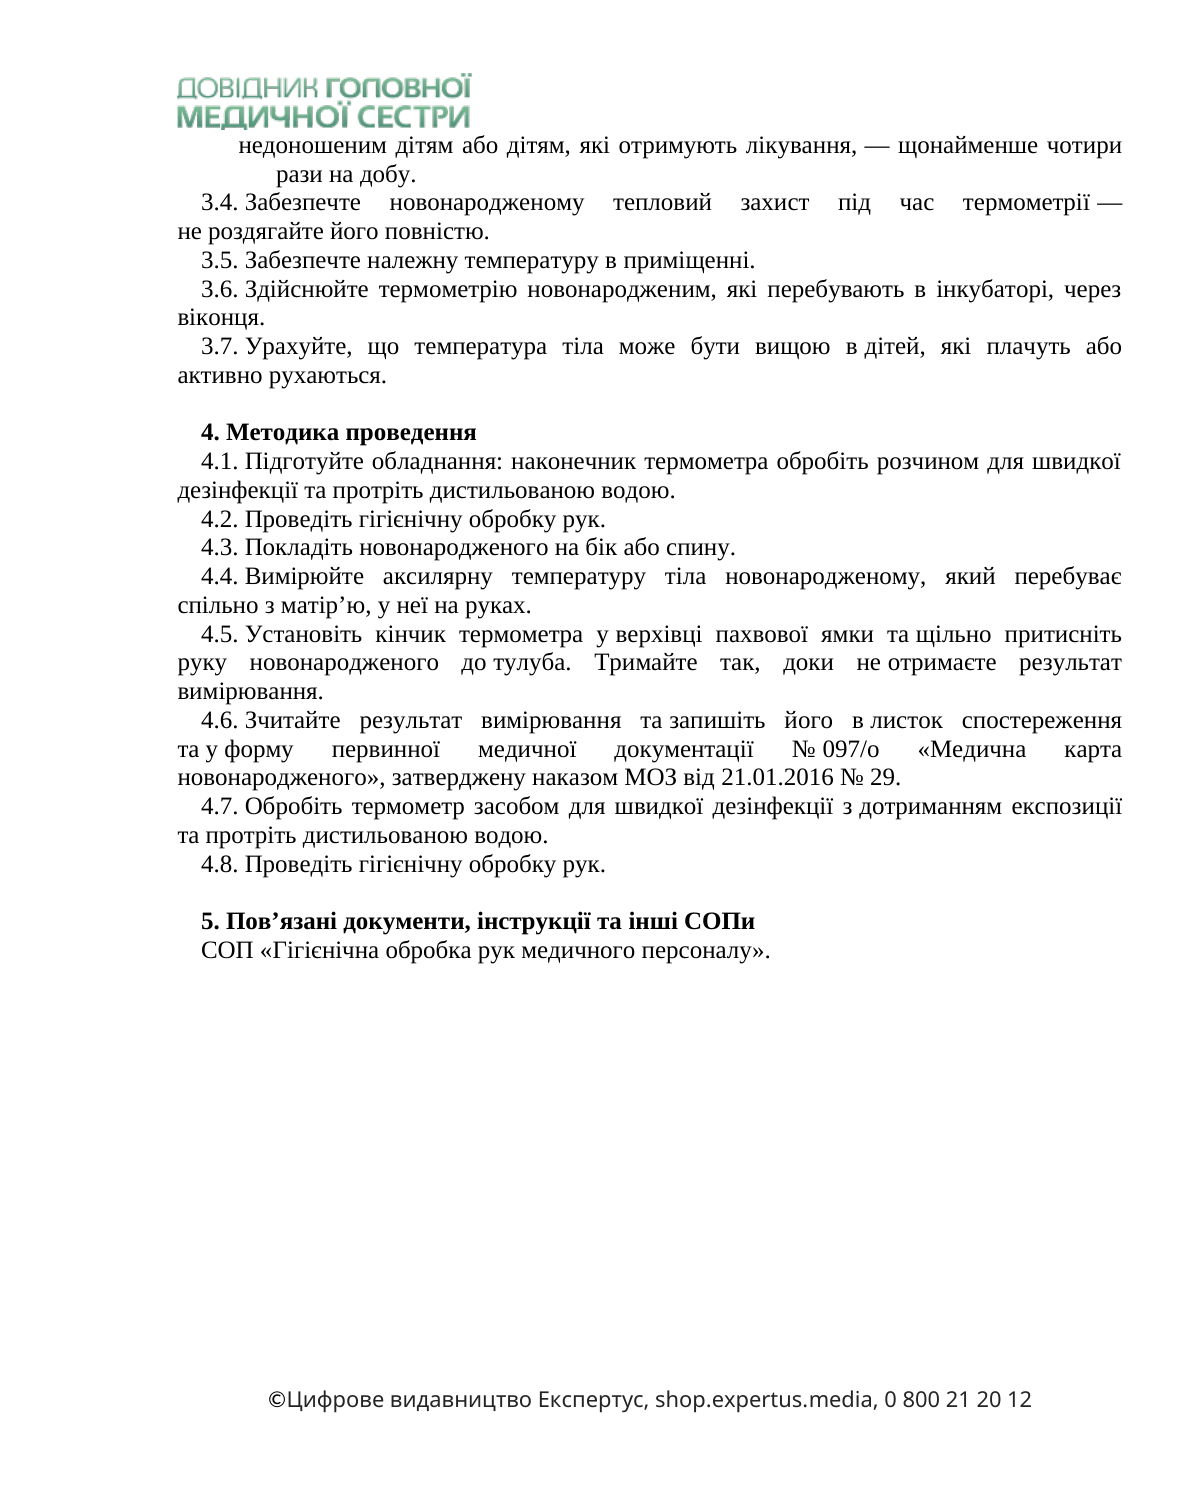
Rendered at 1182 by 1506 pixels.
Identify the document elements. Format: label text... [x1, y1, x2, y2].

text 4.8. Проведіть гігієнічну обробку рук. [177, 849, 1122, 877]
text 4.4. Вимірюйте аксилярну температуру тіла новонародженому, який перебуває спільно з матір’ю, у неї на руках. [177, 561, 1122, 619]
text СОП «Гігієнічна обробка рук медичного персоналу». [177, 935, 1122, 964]
text 3.7. Урахуйте, що температура тіла може бути вищою в дітей, які плачуть або активно рухаються. [177, 331, 1122, 389]
text недоношеним дітям або дітям, які отримують лікування, — щонайменше чотири рази на добу. [238, 130, 1122, 187]
text 4.7. Обробіть термометр засобом для швидкої дезінфекції з дотриманням експозиції та протріть дистильованою водою. [177, 791, 1122, 849]
text 5. Пов’язані документи, інструкції та інші СОПи [177, 906, 1122, 935]
text 4.3. Покладіть новонародженого на бік або спину. [177, 532, 1122, 561]
text 3.6. Здійснюйте термометрію новонародженим, які перебувають в інкубаторі, через віконця. [177, 274, 1122, 331]
text 4.5. Установіть кінчик термометра у верхівці пахвової ямки та щільно притисніть руку новонародженого до тулуба. Тримайте так, доки не отримаєте результат вимірювання. [177, 619, 1122, 705]
text 3.5. Забезпечте належну температуру в приміщенні. [177, 245, 1122, 274]
text 4.2. Проведіть гігієнічну обробку рук. [177, 504, 1122, 532]
text 4. Методика проведення [177, 417, 1122, 446]
text 4.1. Підготуйте обладнання: наконечник термометра обробіть розчином для швидкої дезінфекції та протріть дистильованою водою. [177, 446, 1122, 504]
text 3.4. Забезпечте новонародженому тепловий захист під час термометрії — не роздягайте його повністю. [177, 187, 1122, 245]
text 4.6. Зчитайте результат вимірювання та запишіть його в листок спостереження та у форму первинної медичної документації № 097/о «Медична карта новонародженого», затверджену наказом МОЗ від 21.01.2016 № 29. [177, 705, 1122, 791]
picture [177, 73, 472, 130]
